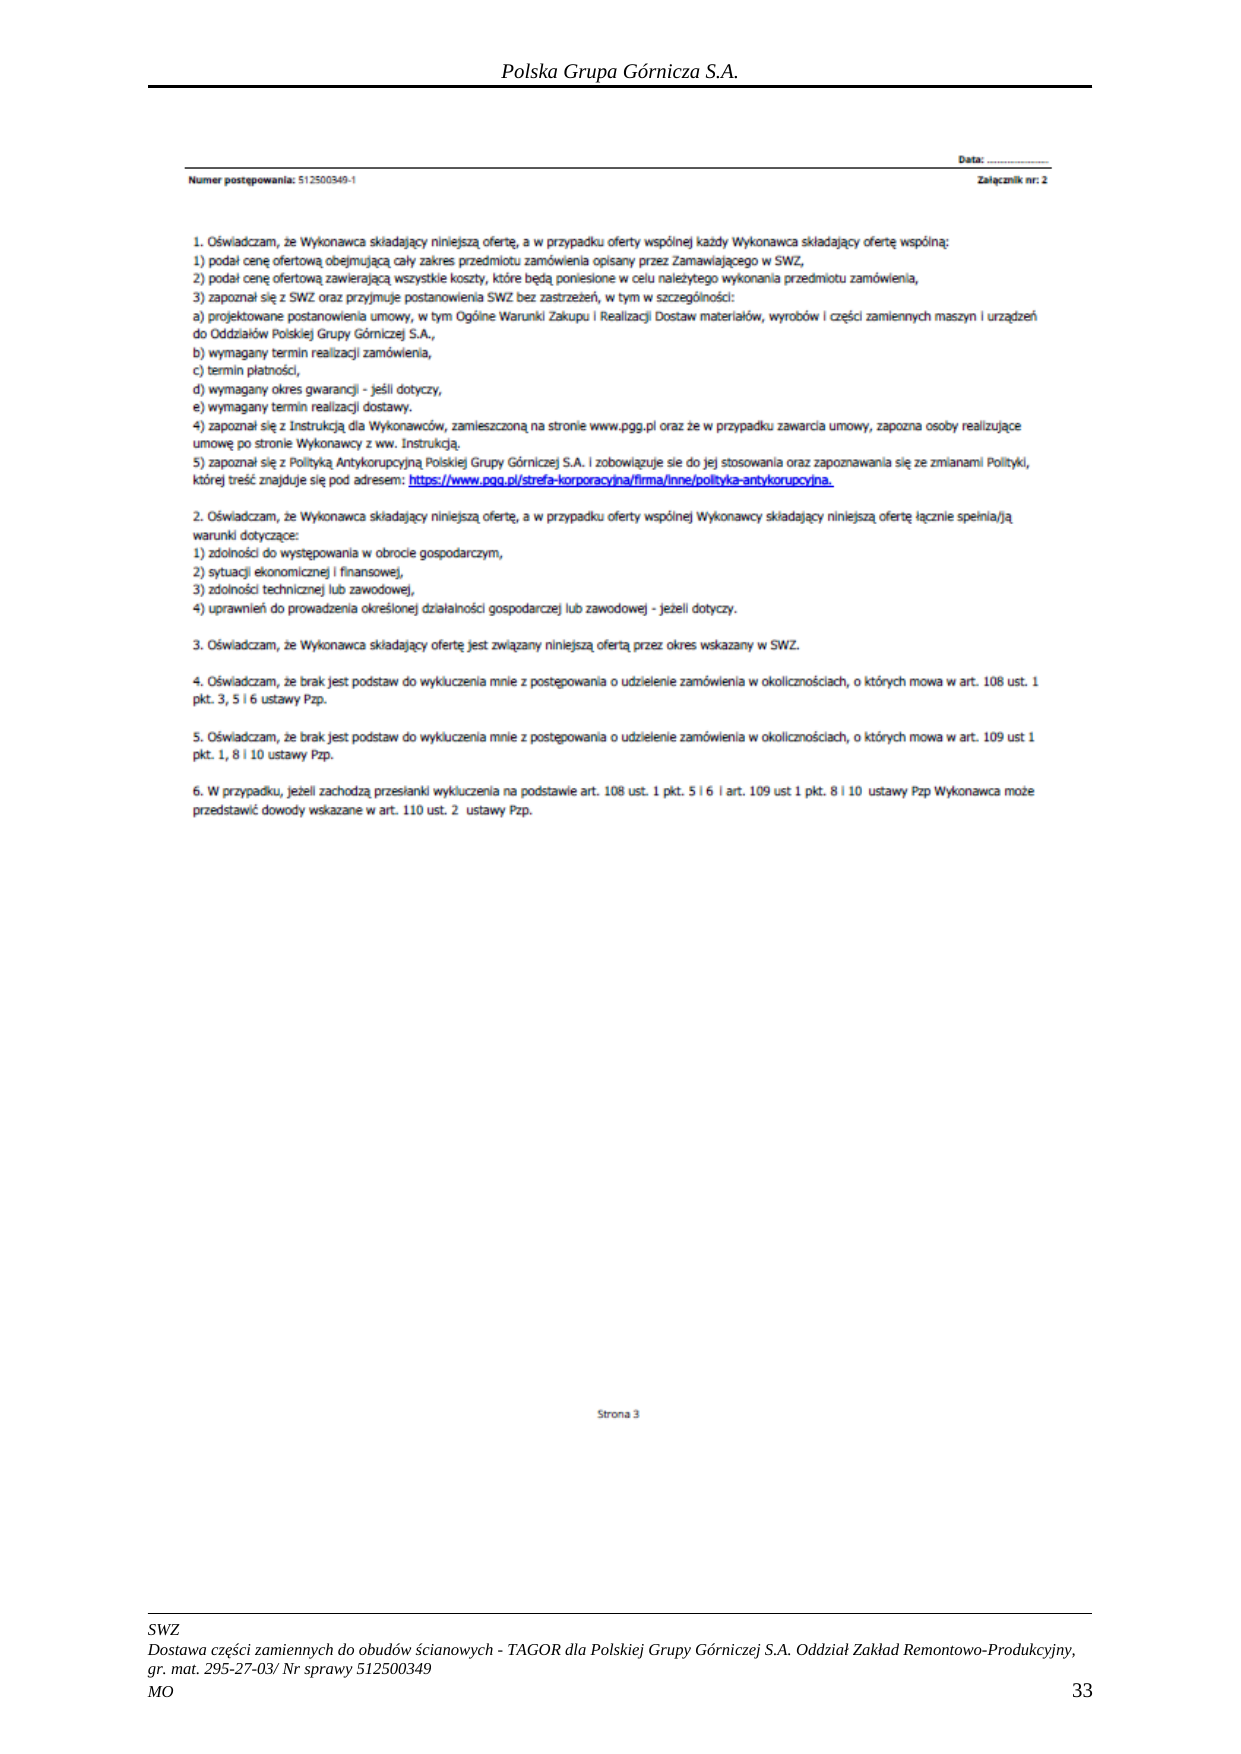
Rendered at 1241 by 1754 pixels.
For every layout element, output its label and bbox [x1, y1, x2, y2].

picture [147, 112, 1093, 1459]
